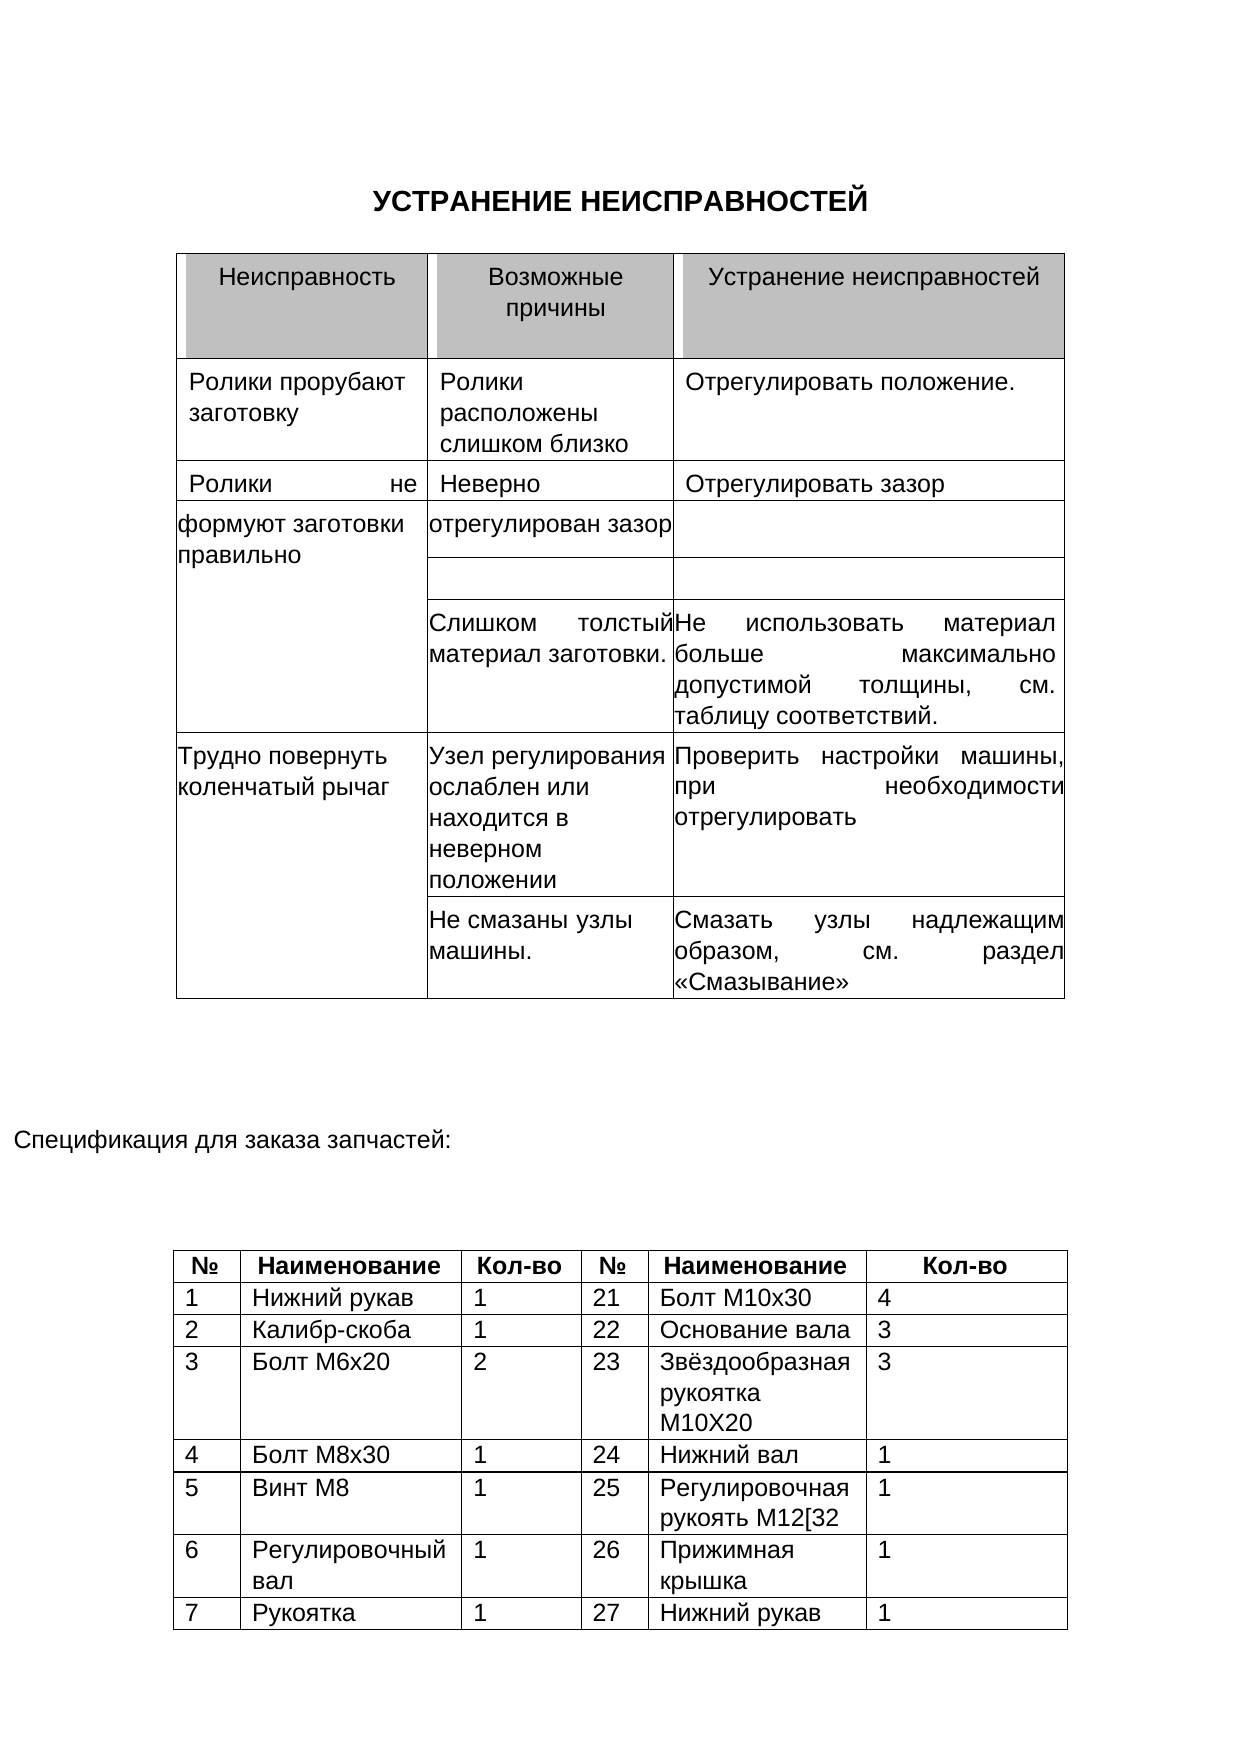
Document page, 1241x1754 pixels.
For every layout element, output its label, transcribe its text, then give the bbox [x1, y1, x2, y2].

table_cell 1 [867, 1473, 1067, 1534]
table_cell 5 [174, 1473, 240, 1534]
table_header Кол-во [462, 1251, 581, 1282]
table_cell 3 [174, 1347, 240, 1439]
table_cell отрегулирован зазор [428, 501, 673, 557]
table_cell Проверить настройки машины, при необходимости отрегулировать [674, 733, 1064, 896]
table_cell Регулировочная рукоять M12[32 [649, 1473, 866, 1534]
table_cell Калибр-скоба [241, 1315, 461, 1346]
table_cell 4 [867, 1283, 1067, 1314]
table_cell 1 [867, 1598, 1067, 1629]
table_cell 4 [174, 1440, 240, 1471]
table_cell Нижний вал [649, 1440, 866, 1471]
table_cell Смазать узлы надлежащим образом, см. раздел «Смазывание» [674, 897, 1064, 998]
table_cell 1 [462, 1315, 581, 1346]
table_cell Узел регулирования ослаблен или находится в неверном положении [428, 733, 673, 896]
table_header Кол-во [867, 1251, 1067, 1282]
table_header Возможные причины [437, 254, 673, 358]
table_cell 2 [462, 1347, 581, 1439]
table_cell 1 [462, 1535, 581, 1597]
table_cell [674, 558, 1064, 599]
table_cell 7 [174, 1598, 240, 1629]
table_header [177, 254, 186, 358]
table_cell Звёздообразная рукоятка M10X20 [649, 1347, 866, 1439]
table_cell Нижний рукав [649, 1598, 866, 1629]
table_cell Трудно повернуть коленчатый рычаг [177, 733, 427, 998]
table_cell формуют заготовки правильно [177, 501, 427, 732]
table_cell 1 [867, 1440, 1067, 1471]
table_cell Болт М6х20 [241, 1347, 461, 1439]
table_header [428, 254, 437, 358]
table_cell Ролики расположены слишком близко [428, 359, 673, 460]
table_cell 1 [174, 1283, 240, 1314]
text Спецификация для заказа запчастей: [13, 1125, 1222, 1154]
table_cell Не использовать материал больше максимально допустимой толщины, см. таблицу соответствий. [674, 600, 1064, 732]
table_cell [428, 558, 673, 599]
table_cell Ролики [177, 461, 363, 500]
table_cell Основание вала [649, 1315, 866, 1346]
table_cell 21 [582, 1283, 648, 1314]
table_cell 1 [462, 1598, 581, 1629]
table_cell 24 [582, 1440, 648, 1471]
table_cell 3 [867, 1347, 1067, 1439]
table_header [674, 254, 683, 358]
table_cell 2 [174, 1315, 240, 1346]
table_header № [174, 1251, 240, 1282]
table_cell 23 [582, 1347, 648, 1439]
table_cell 1 [462, 1473, 581, 1534]
table_cell Винт М8 [241, 1473, 461, 1534]
table_cell Отрегулировать положение. [674, 359, 1064, 460]
table_cell Слишком толстый материал заготовки. [428, 600, 673, 732]
table_cell 3 [867, 1315, 1067, 1346]
table_cell 6 [174, 1535, 240, 1597]
table_cell Прижимная крышка [649, 1535, 866, 1597]
table_header № [582, 1251, 648, 1282]
table_header Неисправность [186, 254, 427, 358]
table_cell Болт М8х30 [241, 1440, 461, 1471]
table_cell Отрегулировать зазор [674, 461, 1064, 500]
table_cell 25 [582, 1473, 648, 1534]
table_cell Нижний рукав [241, 1283, 461, 1314]
table_cell 1 [867, 1535, 1067, 1597]
table_cell 1 [462, 1283, 581, 1314]
table_cell Болт М10х30 [649, 1283, 866, 1314]
table_cell Рукоятка [241, 1598, 461, 1629]
table_cell Ролики прорубают заготовку [177, 359, 427, 460]
table_header Наименование [241, 1251, 461, 1282]
table_cell 1 [462, 1440, 581, 1471]
table_cell не [364, 461, 427, 500]
table_header Устранение неисправностей [683, 254, 1064, 358]
table_cell 26 [582, 1535, 648, 1597]
table_cell Не смазаны узлы машины. [428, 897, 673, 998]
text УСТРАНЕНИЕ НЕИСПРАВНОСТЕЙ [29, 183, 1197, 217]
table_cell Неверно [428, 461, 673, 500]
table_cell Регулировочный вал [241, 1535, 461, 1597]
table_cell [674, 501, 1064, 557]
table_header Наименование [649, 1251, 866, 1282]
table_cell 22 [582, 1315, 648, 1346]
table_cell 27 [582, 1598, 648, 1629]
